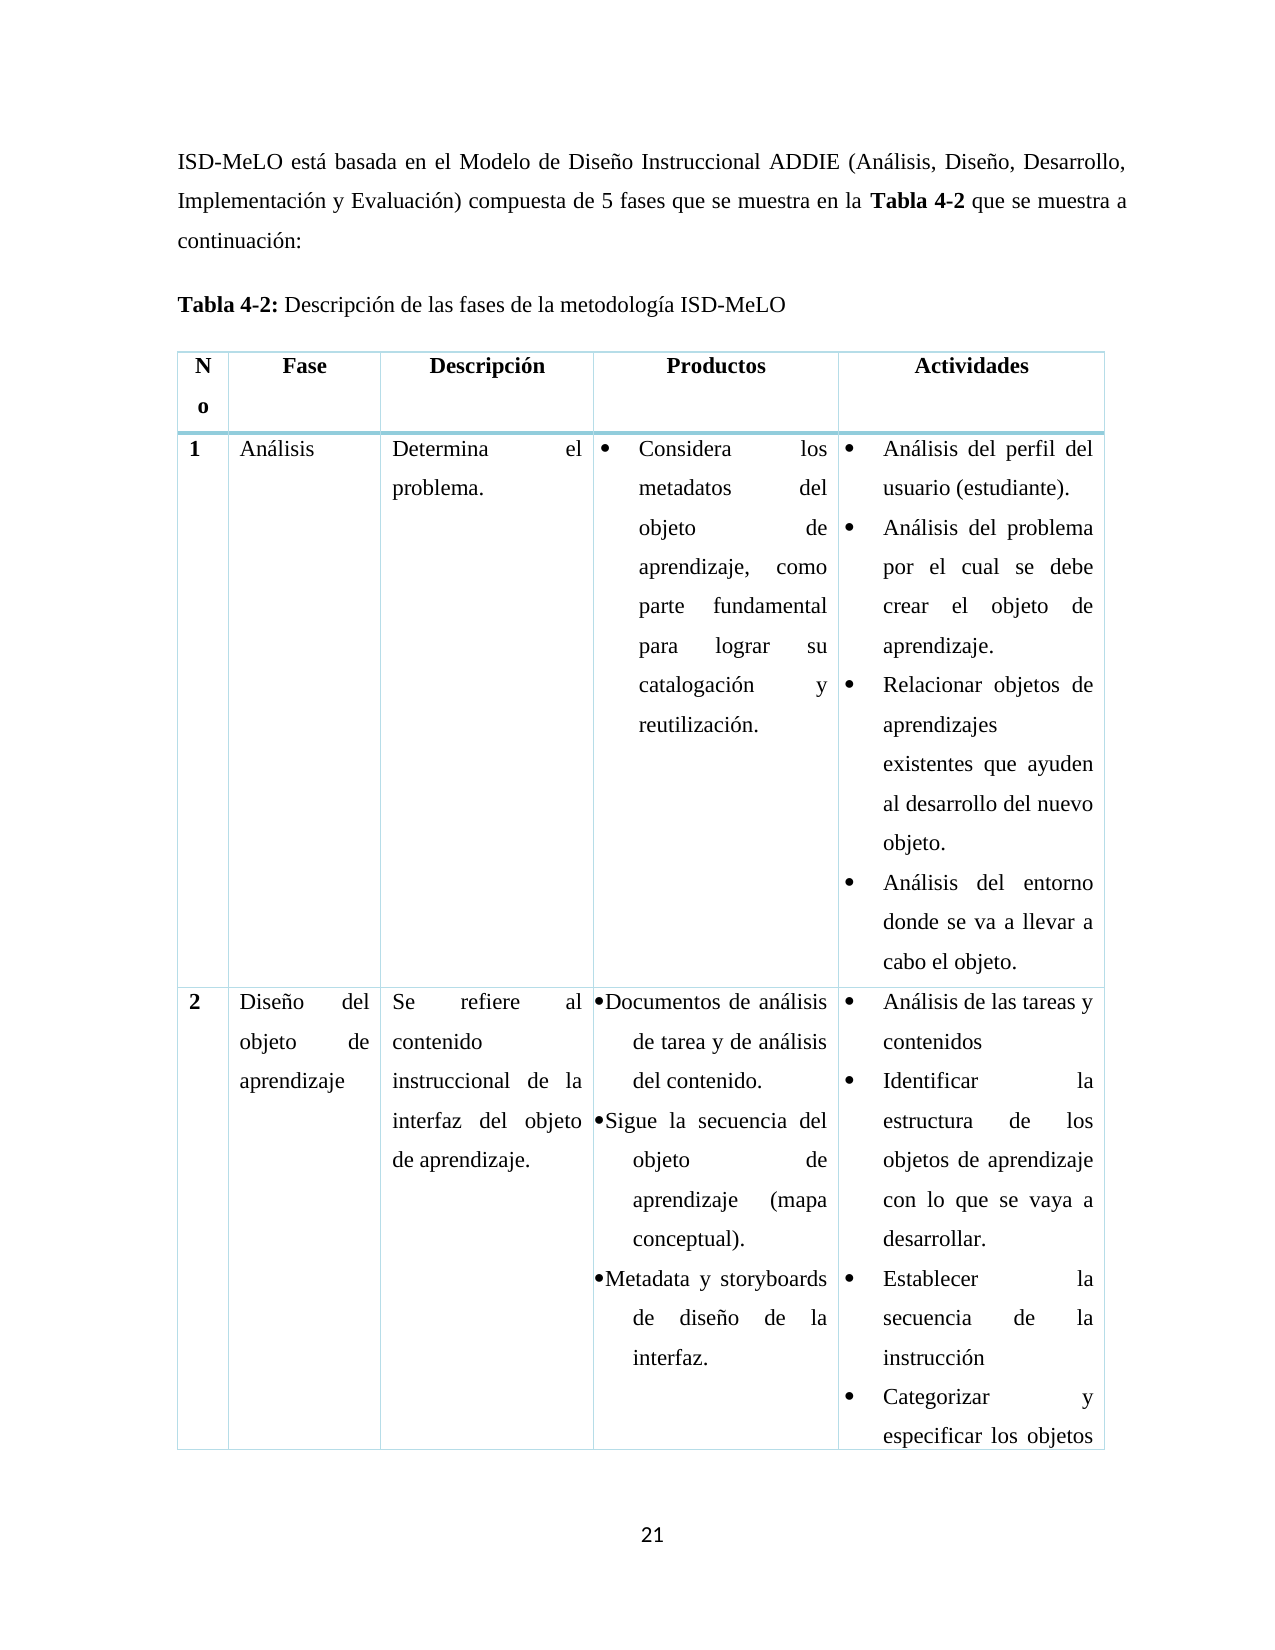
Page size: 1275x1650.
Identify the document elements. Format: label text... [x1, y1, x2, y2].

table_header Fase [229, 353, 380, 431]
table_cell Análisis [229, 435, 380, 987]
table_cell 1 [178, 435, 228, 987]
table_cell Análisis del perfil del usuario (estudiante). Análisis del problema por el cual se debe crear el objeto de aprendizaje. Relacionar objetos de aprendizajes existentes que ayuden al desarrollo del nuevo objeto. Análisis del entorno donde se va a llevar a cabo el objeto. [839, 435, 1104, 987]
table_cell Considera los metadatos del objeto de aprendizaje, como parte fundamental para lograr su catalogación y reutilización. [594, 435, 838, 987]
table_header Actividades [839, 353, 1104, 431]
table_cell Determina el problema. [381, 435, 593, 987]
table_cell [594, 988, 838, 1449]
text Tabla 4-2: Descripción de las fases de la metodología ISD-MeLO [177, 291, 1127, 317]
table_header No [178, 353, 228, 431]
table_header Productos [594, 353, 838, 431]
table_header Descripción [381, 353, 593, 431]
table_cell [839, 988, 1104, 1449]
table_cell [229, 988, 380, 1449]
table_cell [381, 988, 593, 1449]
table_cell 2 [178, 988, 228, 1449]
text ISD-MeLO está basada en el Modelo de Diseño Instruccional ADDIE (Análisis, Diseño, Desarrollo, Implementación y Evaluación) compuesta de 5 fases que se muestra en la Tabla 4-2 que se muestra a continuación: [177, 148, 1127, 253]
